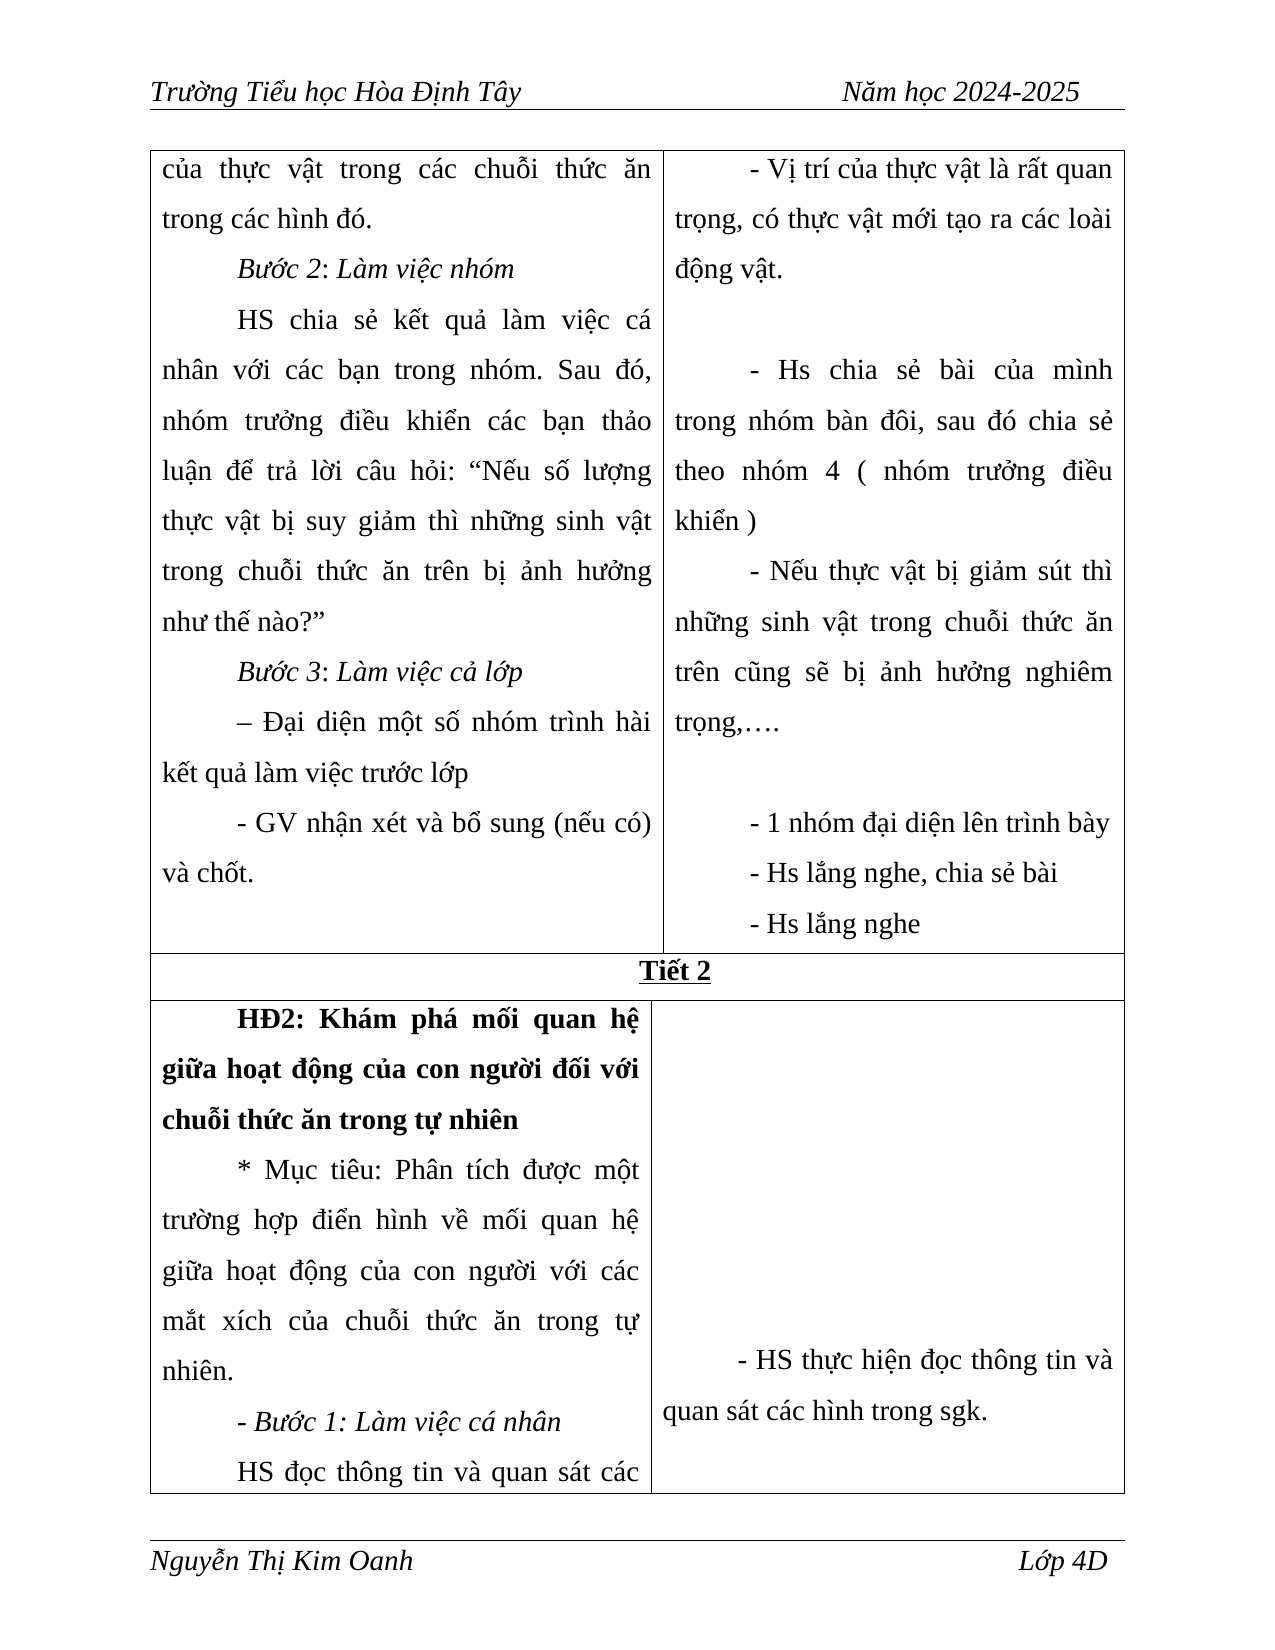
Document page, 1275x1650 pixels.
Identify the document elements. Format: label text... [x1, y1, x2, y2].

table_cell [151, 151, 663, 952]
table_cell Tiết 2 [151, 954, 1124, 1000]
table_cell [664, 151, 1124, 952]
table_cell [652, 1001, 1124, 1493]
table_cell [151, 1001, 651, 1493]
